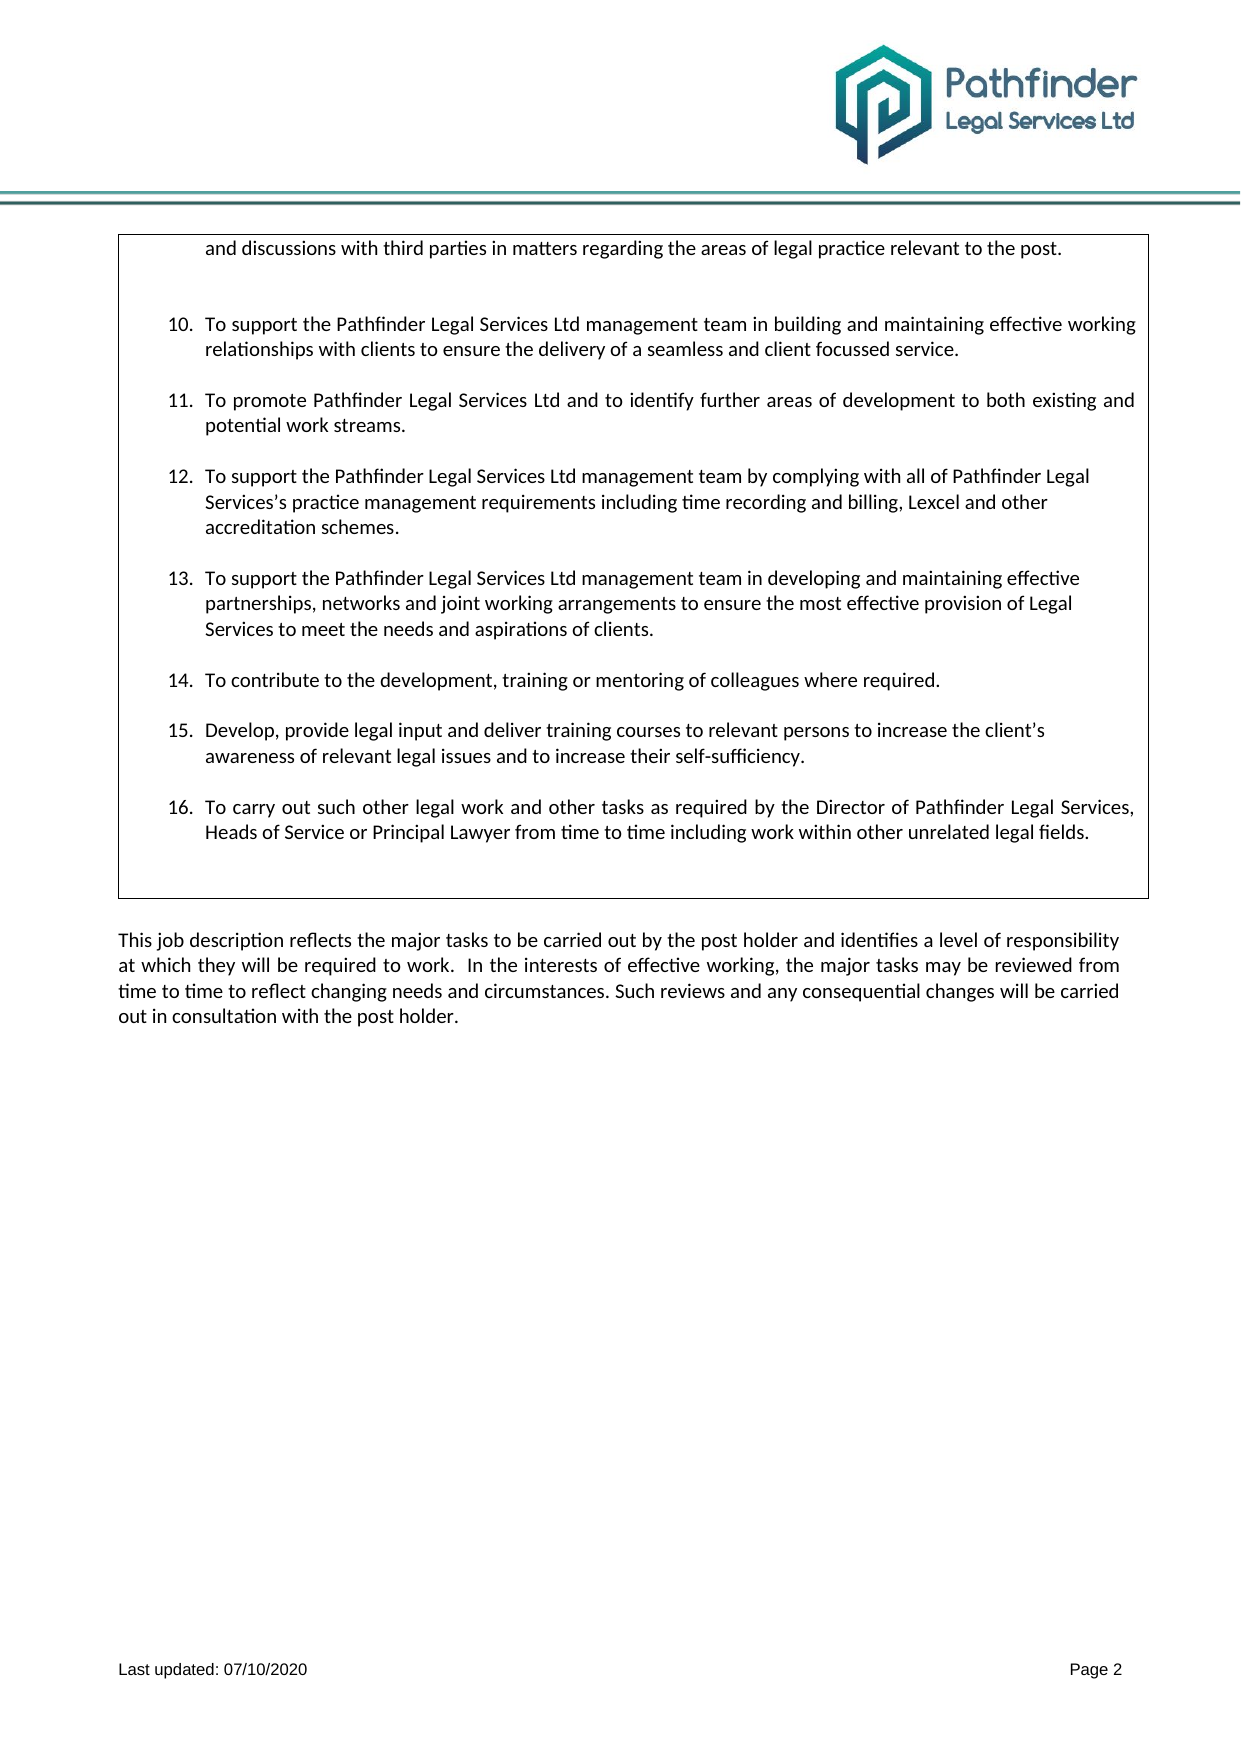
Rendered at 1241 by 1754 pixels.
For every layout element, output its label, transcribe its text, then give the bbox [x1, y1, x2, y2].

picture [815, 28, 1164, 185]
picture [0, 191, 1241, 207]
text This job description reflects the major tasks to be carried out by the post holder and identifies a level of responsibility at which they will be required to work. In the interests of effective working, the major tasks may be reviewed from time to time to reflect changing needs and circumstances. Such reviews and any consequential changes will be carried out in consultation with the post holder. [118, 927, 1122, 1029]
